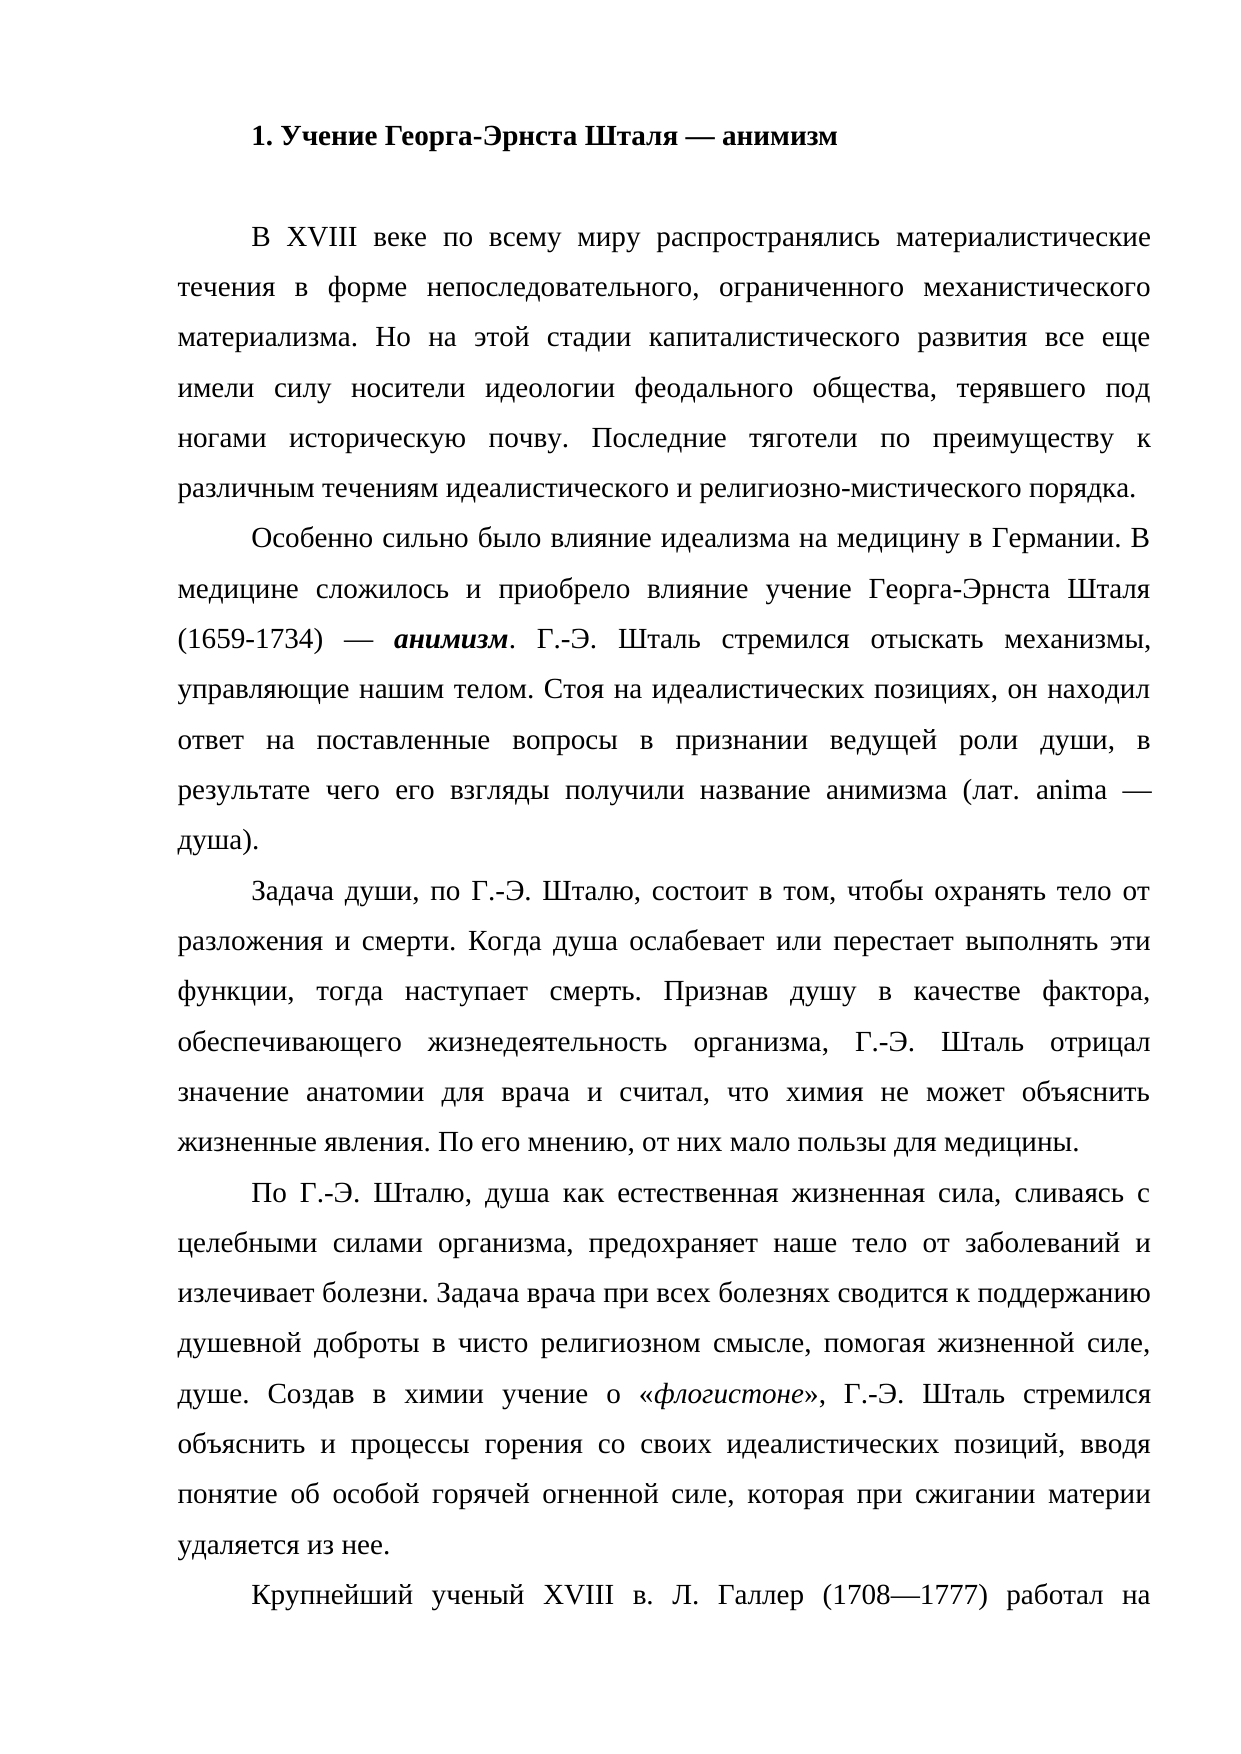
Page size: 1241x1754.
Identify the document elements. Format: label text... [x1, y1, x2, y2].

text Особенно сильно было влияние идеализма на медицину в Германии. В медицине сложилось и приобрело влияние учение Георга-Эрнста Шталя (1659-1734) — анимизм. Г.-Э. Шталь стремился отыскать механизмы, управляющие нашим телом. Стоя на идеалистических позициях, он находил ответ на поставленные вопросы в признании ведущей роли души, в результате чего его взгляды получили название анимизма (лат. anima — душа). [177, 521, 1152, 856]
text В XVIII веке по всему миру распространялись материалистические течения в форме непоследовательного, ограниченного механистического материализма. Но на этой стадии капиталистического развития все еще имели силу носители идеологии феодального общества, терявшего под ногами историческую почву. Последние тяготели по преимуществу к различным течениям идеалистического и религиозно-мистического порядка. [177, 219, 1152, 504]
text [177, 1577, 1152, 1611]
text По Г.-Э. Шталю, душа как естественная жизненная сила, сливаясь с целебными силами организма, предохраняет наше тело от заболеваний и излечивает болезни. Задача врача при всех болезнях сводится к поддержанию душевной доброты в чисто религиозном смысле, помогая жизненной силе, душе. Создав в химии учение о «флогистоне», Г.-Э. Шталь стремился объяснить и процессы горения со своих идеалистических позиций, вводя понятие об особой горячей огненной силе, которая при сжигании материи удаляется из нее. [177, 1175, 1152, 1560]
subtitle 1. Учение Георга-Эрнста Шталя — анимизм [177, 118, 1152, 152]
text Задача души, по Г.-Э. Шталю, состоит в том, чтобы охранять тело от разложения и смерти. Когда душа ослабевает или перестает выполнять эти функции, тогда наступает смерть. Признав душу в качестве фактора, обеспечивающего жизнедеятельность организма, Г.-Э. Шталь отрицал значение анатомии для врача и считал, что химия не может объяснить жизненные явления. По его мнению, от них мало пользы для медицины. [177, 873, 1152, 1158]
